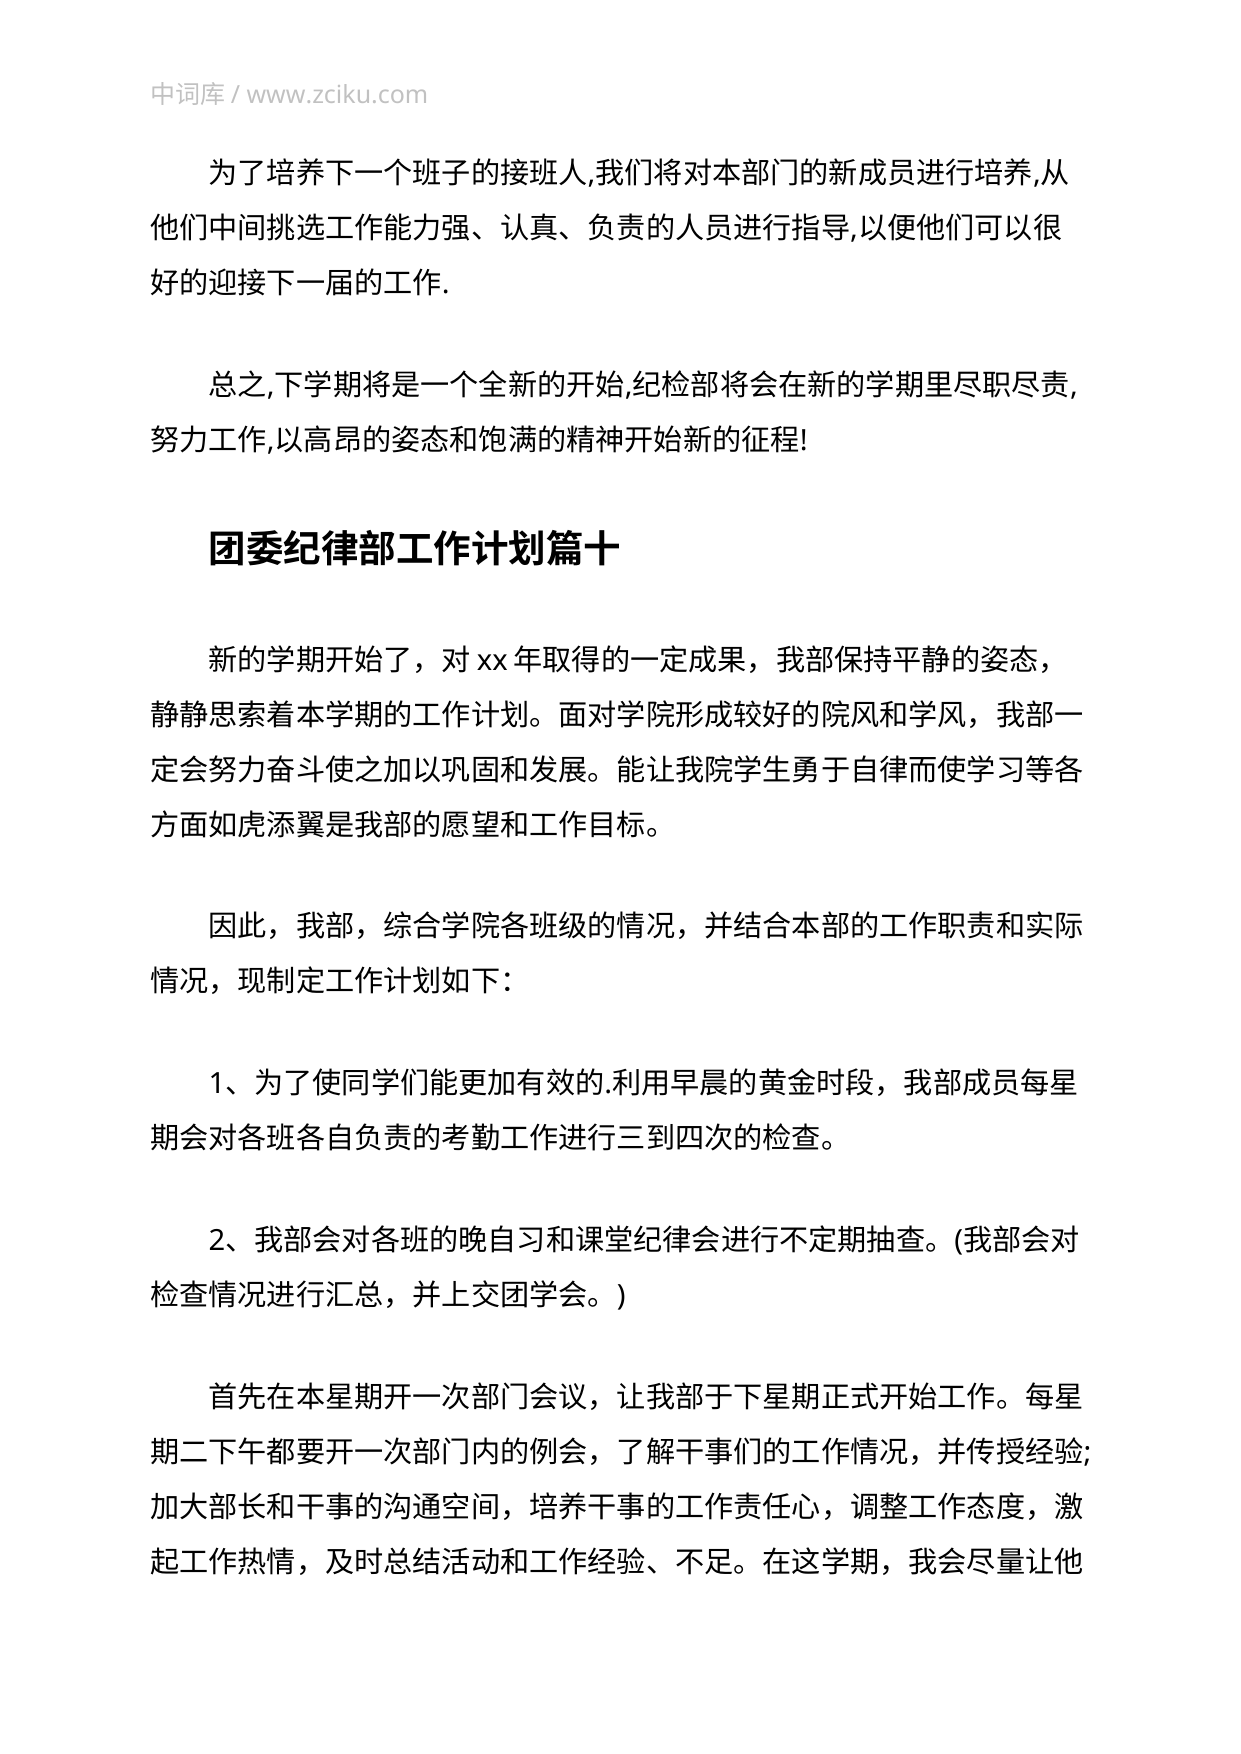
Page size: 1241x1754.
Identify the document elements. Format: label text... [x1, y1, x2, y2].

text 1、为了使同学们能更加有效的.利用早晨的黄金时段，我部成员每星期会对各班各自负责的考勤工作进行三到四次的检查。 [150, 1059, 1090, 1157]
text 为了培养下一个班子的接班人,我们将对本部门的新成员进行培养,从他们中间挑选工作能力强、认真、负责的人员进行指导,以便他们可以很好的迎接下一届的工作. [150, 150, 1090, 302]
text 团委纪律部工作计划篇十 [150, 519, 1090, 573]
text 总之,下学期将是一个全新的开始,纪检部将会在新的学期里尽职尽责,努力工作,以高昂的姿态和饱满的精神开始新的征程! [150, 362, 1090, 459]
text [150, 1373, 1090, 1580]
text 因此，我部，综合学院各班级的情况，并结合本部的工作职责和实际情况，现制定工作计划如下： [150, 903, 1090, 1000]
text 2、我部会对各班的晚自习和课堂纪律会进行不定期抽查。(我部会对检查情况进行汇总，并上交团学会。) [150, 1216, 1090, 1314]
text 新的学期开始了，对xx年取得的一定成果，我部保持平静的姿态，静静思索着本学期的工作计划。面对学院形成较好的院风和学风，我部一定会努力奋斗使之加以巩固和发展。能让我院学生勇于自律而使学习等各方面如虎添翼是我部的愿望和工作目标。 [150, 636, 1090, 843]
